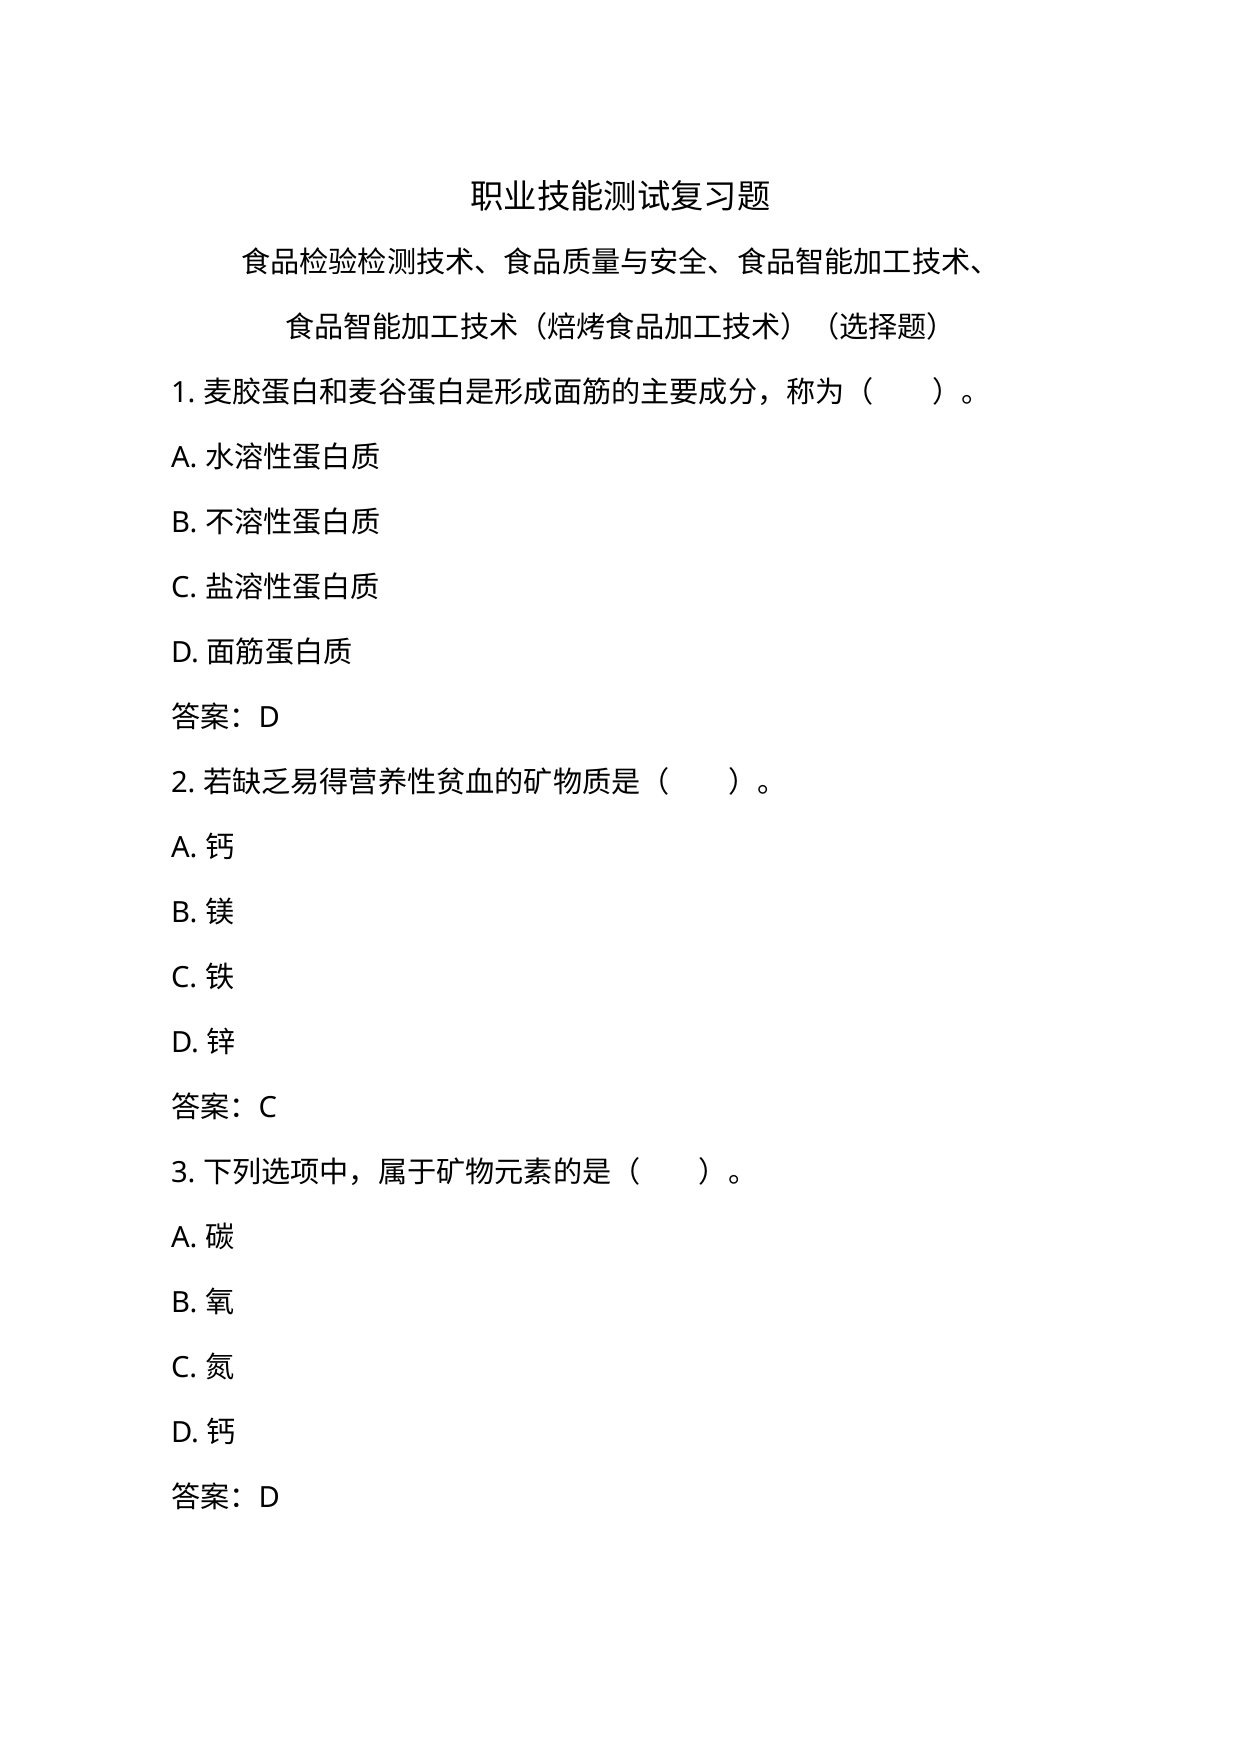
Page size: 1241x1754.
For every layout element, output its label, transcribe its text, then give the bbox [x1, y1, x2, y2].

text C. 氮 [112, 1332, 1128, 1397]
text 答案：D [112, 1462, 1128, 1527]
text 1. 麦胶蛋白和麦谷蛋白是形成面筋的主要成分，称为（ ）。 [112, 357, 1128, 422]
text 职业技能测试复习题 [112, 162, 1128, 227]
text 答案：D [112, 682, 1128, 747]
text 答案：C [112, 1072, 1128, 1137]
text 食品检验检测技术、食品质量与安全、食品智能加工技术、 [112, 227, 1128, 292]
text 3. 下列选项中，属于矿物元素的是（ ）。 [112, 1137, 1128, 1202]
text A. 碳 [112, 1202, 1128, 1267]
text C. 盐溶性蛋白质 [112, 552, 1128, 617]
text A. 水溶性蛋白质 [112, 422, 1128, 487]
text D. 钙 [112, 1397, 1128, 1462]
text 2. 若缺乏易得营养性贫血的矿物质是（ ）。 [112, 747, 1128, 812]
text D. 锌 [112, 1007, 1128, 1072]
text B. 不溶性蛋白质 [112, 487, 1128, 552]
text C. 铁 [112, 942, 1128, 1007]
text B. 氧 [112, 1267, 1128, 1332]
text D. 面筋蛋白质 [112, 617, 1128, 682]
text 食品智能加工技术（焙烤食品加工技术）（选择题） [112, 292, 1128, 357]
text B. 镁 [112, 877, 1128, 942]
text A. 钙 [112, 812, 1128, 877]
